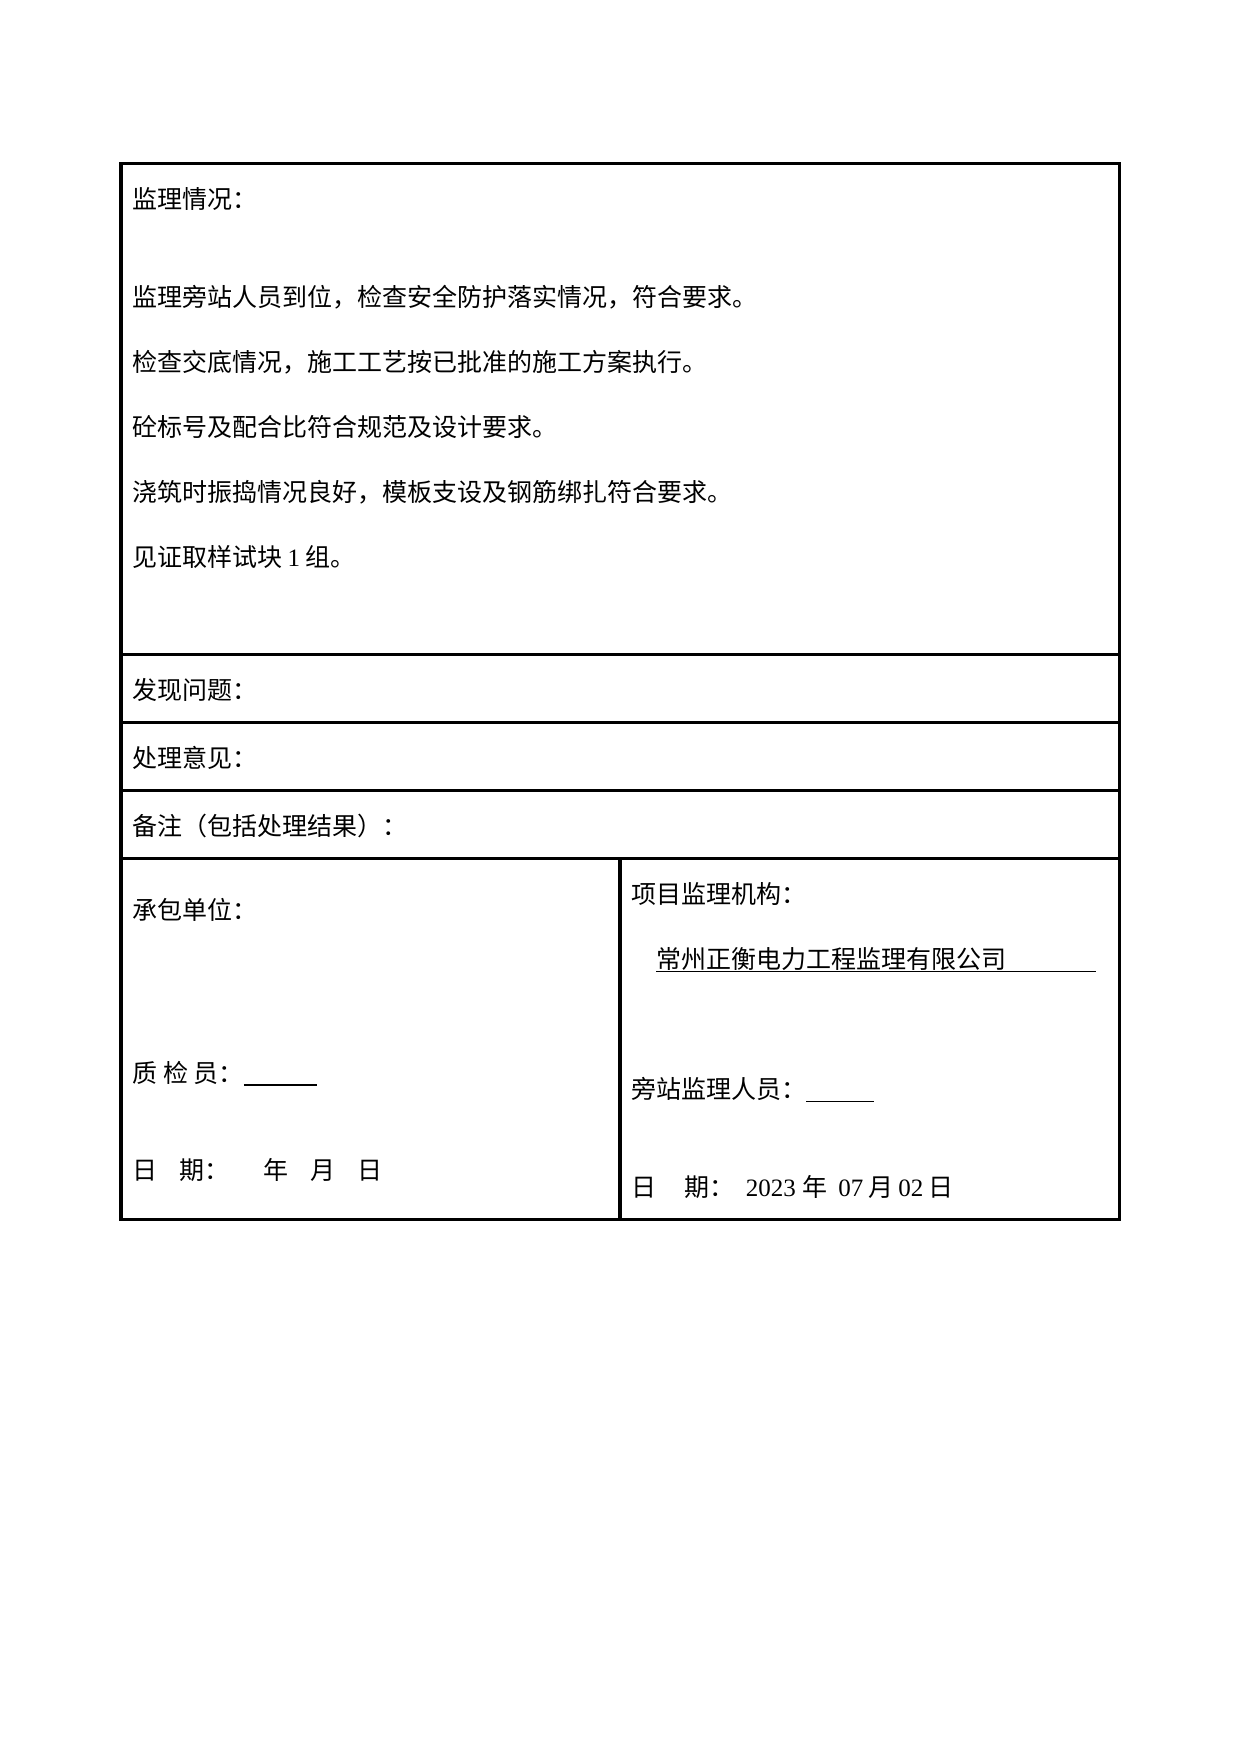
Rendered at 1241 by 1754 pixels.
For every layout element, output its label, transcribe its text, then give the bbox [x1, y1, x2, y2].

table_cell 备注（包括处理结果）： [123, 792, 1118, 857]
table_cell 发现问题： [123, 656, 1118, 721]
table_cell 处理意见： [123, 724, 1118, 789]
table_cell 项目监理机构： 常州正衡电力工程监理有限公司 旁站监理人员： 日 期： 2023 年 07月02日 [622, 860, 1118, 1218]
table_cell 监理情况： 监理旁站人员到位，检查安全防护落实情况，符合要求。 检查交底情况，施工工艺按已批准的施工方案执行。 砼标号及配合比符合规范及设计要求。 浇筑时振捣情况良好，模板支设及钢筋绑扎符合要求。 见证取样试块1组。 [123, 165, 1118, 653]
table_cell 承包单位： 质 检 员： 日 期： 年 月 日 [123, 860, 618, 1218]
